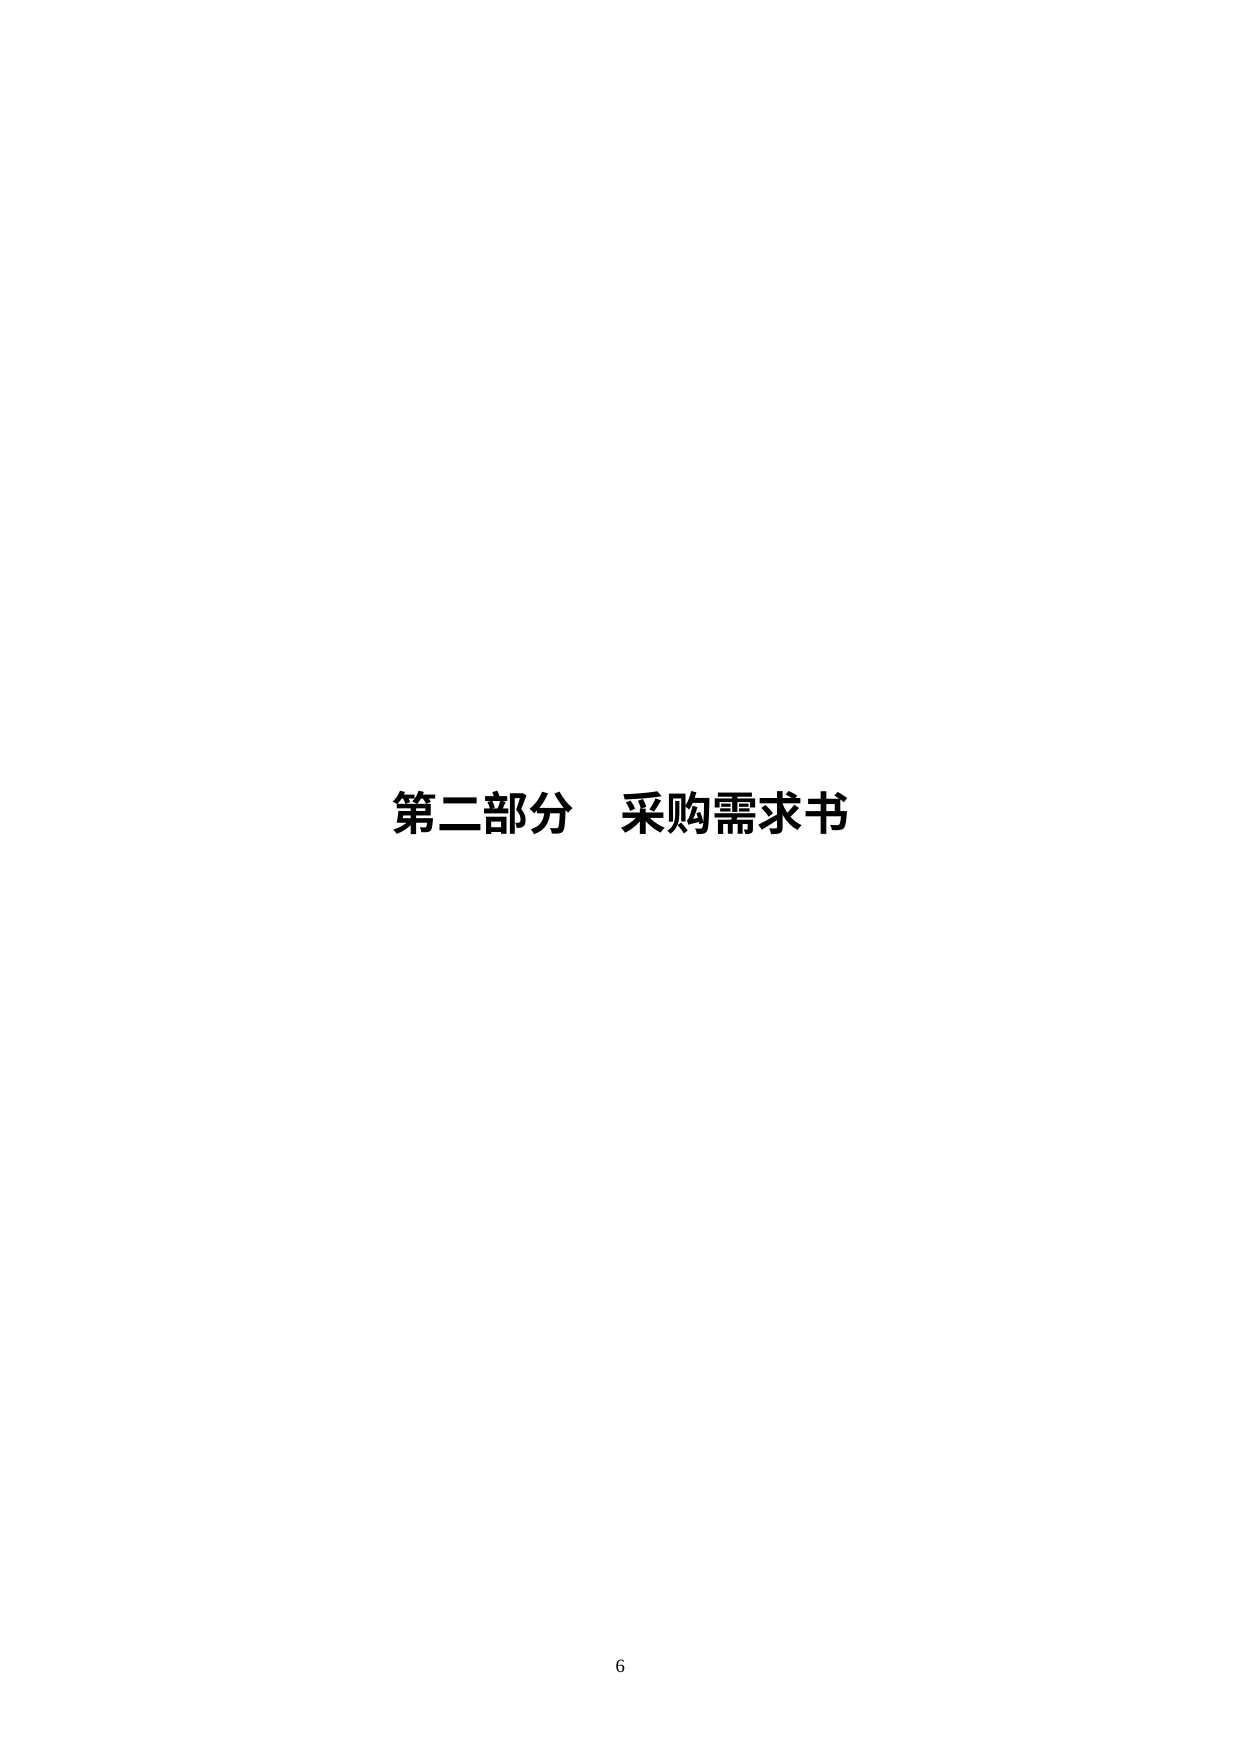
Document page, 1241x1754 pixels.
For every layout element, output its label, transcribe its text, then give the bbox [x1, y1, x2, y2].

subtitle 第二部分 采购需求书 [148, 778, 1092, 844]
